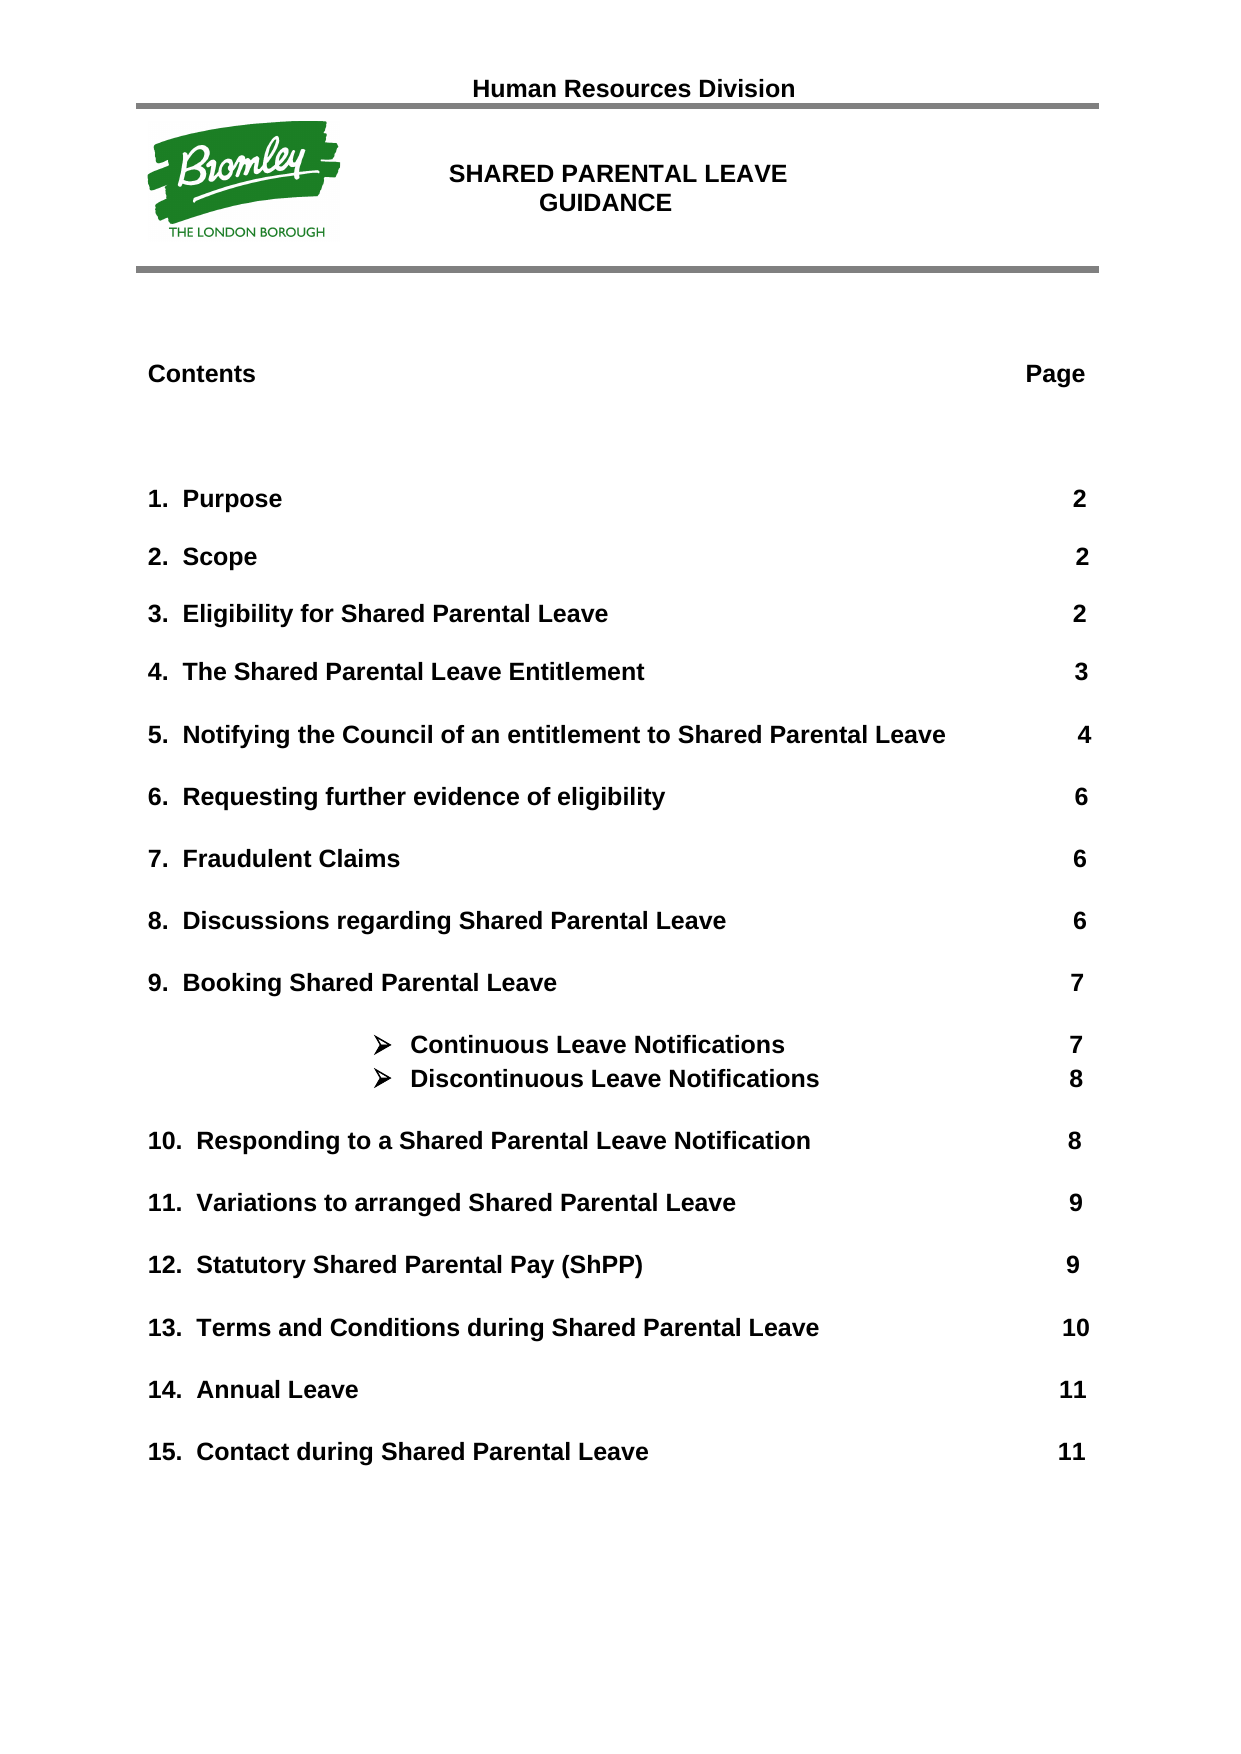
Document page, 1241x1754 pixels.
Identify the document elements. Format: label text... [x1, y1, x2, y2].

text 3. Eligibility for Shared Parental Leave 2 [148, 599, 1092, 628]
picture [147, 121, 341, 242]
list Continuous Leave Notifications 7 [373, 1031, 1092, 1059]
list Discontinuous Leave Notifications 8 [373, 1064, 1092, 1092]
text 8. Discussions regarding Shared Parental Leave 6 [148, 906, 1092, 935]
text 14. Annual Leave 11 [148, 1375, 1092, 1403]
text 10. Responding to a Shared Parental Leave Notification 8 [148, 1126, 1092, 1155]
text 15. Contact during Shared Parental Leave 11 [148, 1437, 1092, 1466]
text 7. Fraudulent Claims 6 [148, 844, 1092, 873]
text Contents Page [148, 359, 1092, 388]
text 11. Variations to arranged Shared Parental Leave 9 [148, 1188, 1092, 1217]
text 9. Booking Shared Parental Leave 7 [148, 968, 1092, 997]
text 1. Purpose 2 [148, 484, 1092, 512]
text 5. Notifying the Council of an entitlement to Shared Parental Leave 4 [148, 719, 1092, 748]
text 12. Statutory Shared Parental Pay (ShPP) 9 [148, 1250, 1092, 1279]
text 4. The Shared Parental Leave Entitlement 3 [148, 657, 1092, 686]
text 13. Terms and Conditions during Shared Parental Leave 10 [148, 1312, 1092, 1341]
text 2. Scope 2 [148, 542, 1092, 570]
text 6. Requesting further evidence of eligibility 6 [148, 782, 1092, 811]
